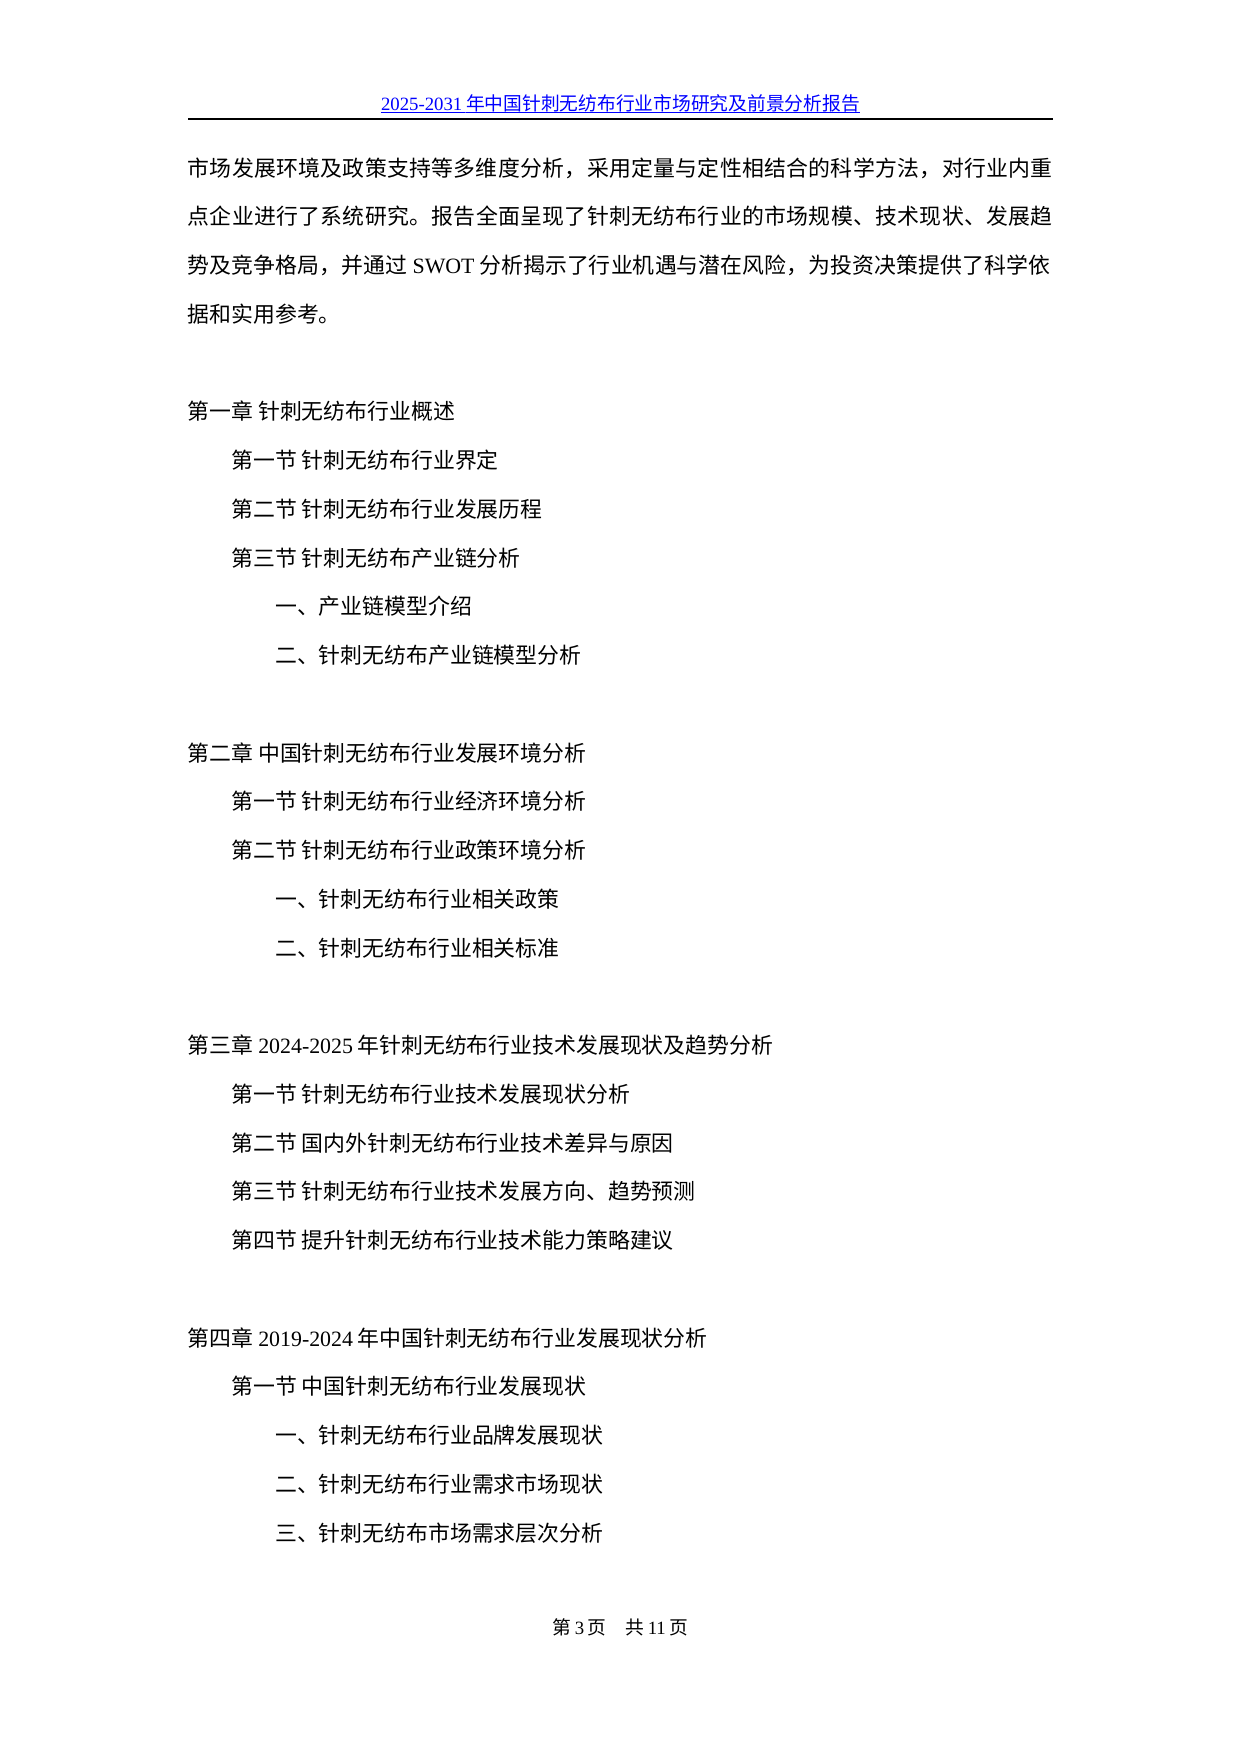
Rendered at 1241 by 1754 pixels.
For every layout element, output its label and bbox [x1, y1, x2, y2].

text [187, 150, 1053, 1548]
